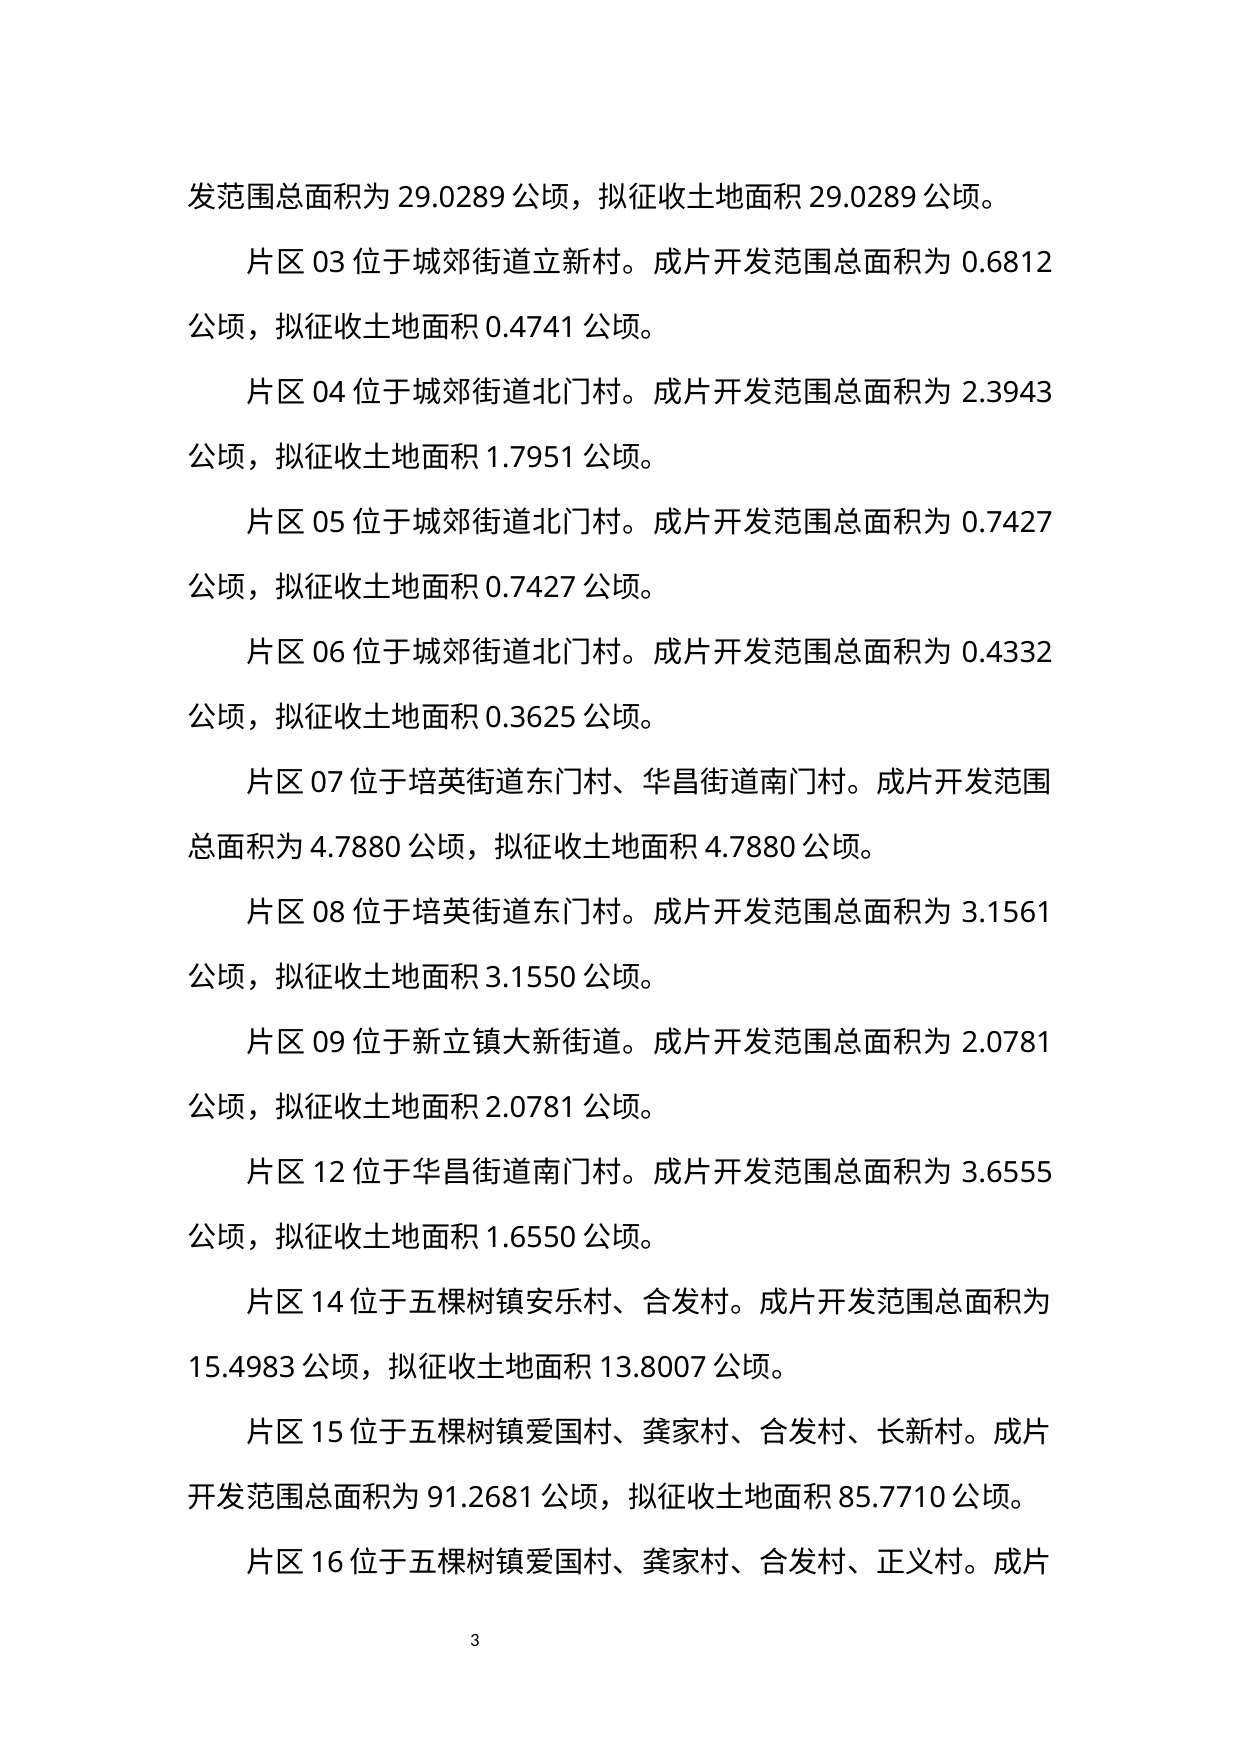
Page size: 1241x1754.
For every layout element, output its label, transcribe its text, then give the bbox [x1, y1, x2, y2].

text 片区12位于华昌街道南门村。成片开发范围总面积为3.6555公顷，拟征收土地面积1.6550公顷。 [187, 1137, 1053, 1267]
text 片区06位于城郊街道北门村。成片开发范围总面积为0.4332公顷，拟征收土地面积0.3625公顷。 [187, 617, 1053, 747]
text 片区07位于培英街道东门村、华昌街道南门村。成片开发范围总面积为4.7880公顷，拟征收土地面积4.7880公顷。 [187, 747, 1053, 877]
text 片区15位于五棵树镇爱国村、龚家村、合发村、长新村。成片开发范围总面积为91.2681公顷，拟征收土地面积85.7710公顷。 [187, 1397, 1053, 1527]
text 片区09位于新立镇大新街道。成片开发范围总面积为2.0781公顷，拟征收土地面积2.0781公顷。 [187, 1007, 1053, 1137]
text 片区14位于五棵树镇安乐村、合发村。成片开发范围总面积为15.4983公顷，拟征收土地面积13.8007公顷。 [187, 1267, 1053, 1397]
text 片区05位于城郊街道北门村。成片开发范围总面积为0.7427公顷，拟征收土地面积0.7427公顷。 [187, 487, 1053, 617]
text 片区04位于城郊街道北门村。成片开发范围总面积为2.3943公顷，拟征收土地面积1.7951公顷。 [187, 357, 1053, 487]
text 片区03位于城郊街道立新村。成片开发范围总面积为0.6812公顷，拟征收土地面积0.4741公顷。 [187, 227, 1053, 357]
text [187, 1527, 1053, 1592]
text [187, 162, 1053, 227]
text 片区08位于培英街道东门村。成片开发范围总面积为3.1561公顷，拟征收土地面积3.1550公顷。 [187, 877, 1053, 1007]
